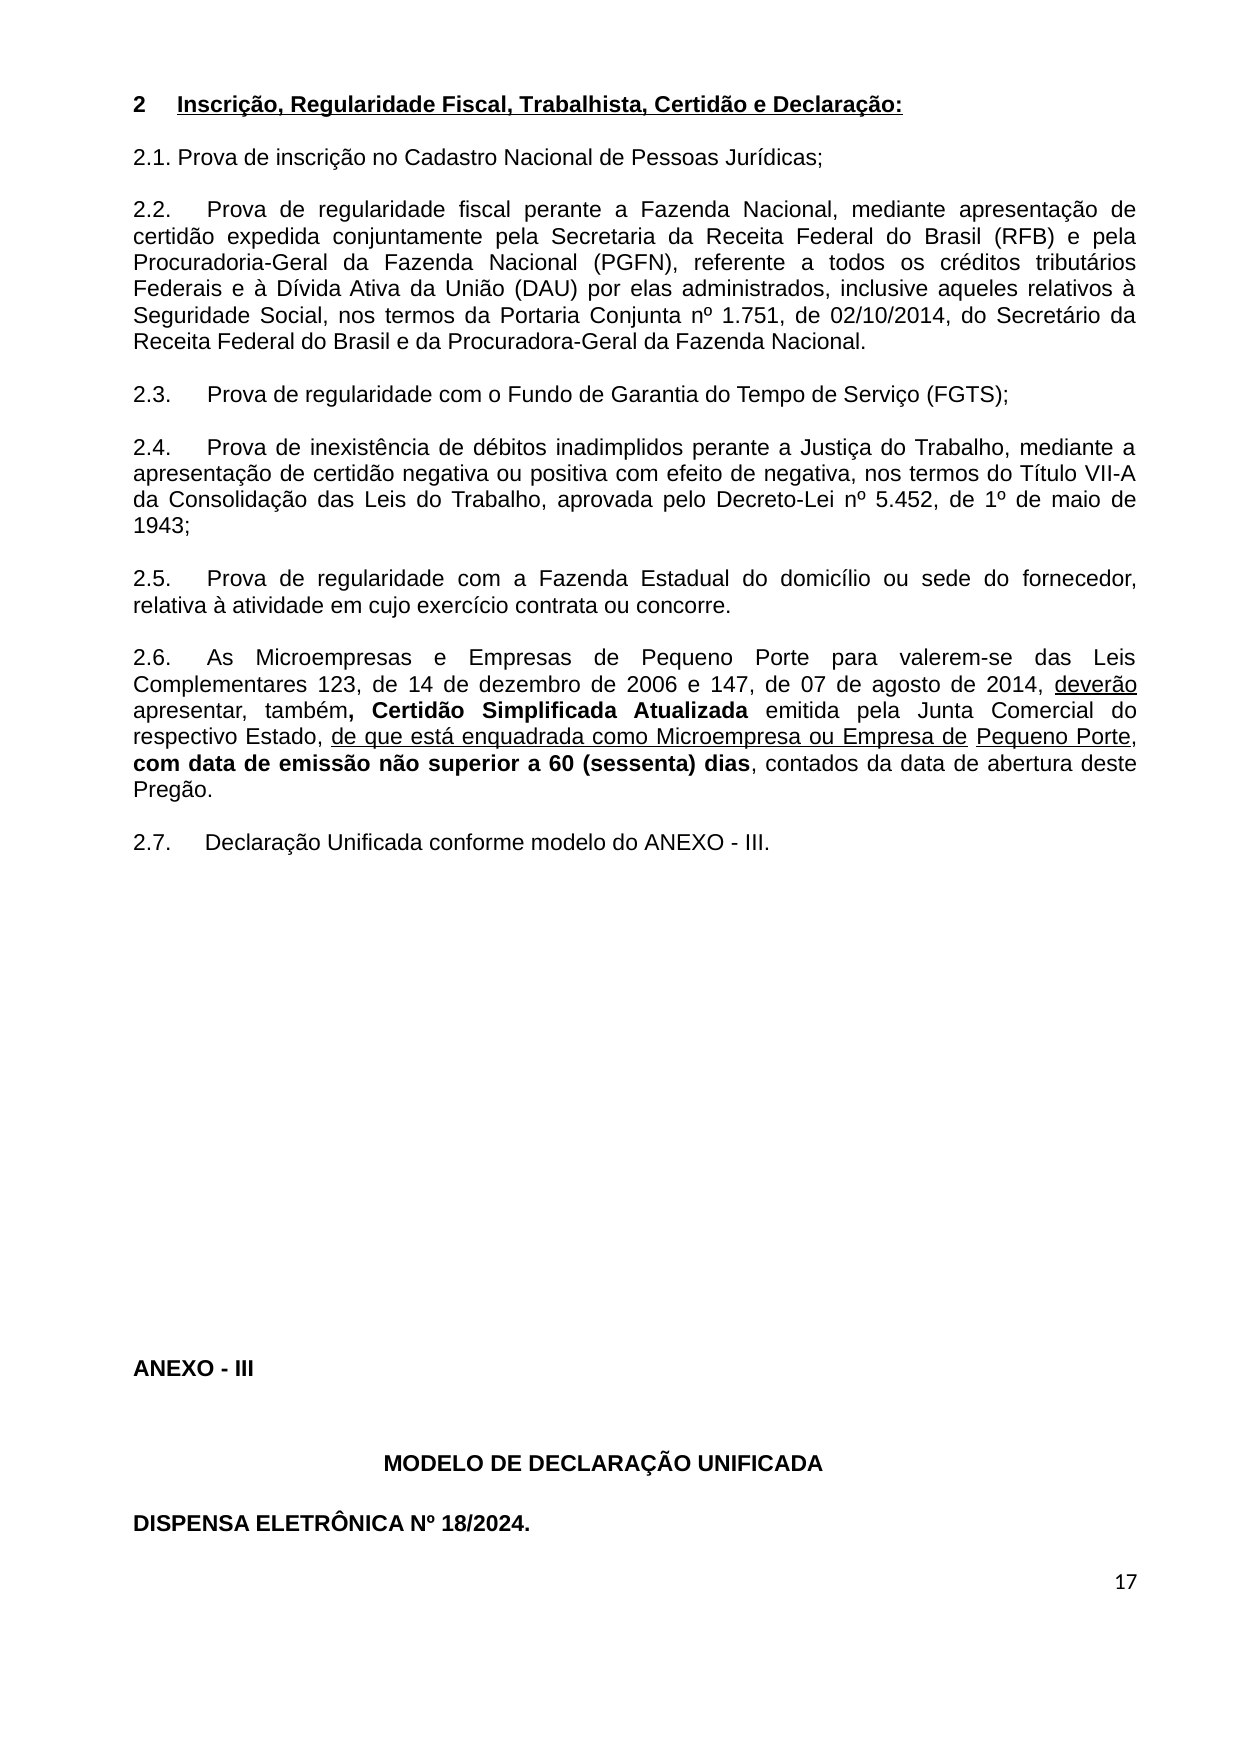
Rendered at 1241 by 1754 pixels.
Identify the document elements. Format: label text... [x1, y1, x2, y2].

list Declaração Unificada conforme modelo do ANEXO - III. [133, 829, 1137, 855]
list Prova de regularidade com a Fazenda Estadual do domicílio ou sede do fornecedor, relativa à atividade em cujo exercício contrata ou concorre. [133, 565, 1137, 618]
subtitle MODELO DE DECLARAÇÃO UNIFICADA [132, 1450, 1075, 1476]
list Prova de regularidade com o Fundo de Garantia do Tempo de Serviço (FGTS); [133, 381, 1137, 407]
text ANEXO - III [133, 1355, 1137, 1381]
list Prova de regularidade fiscal perante a Fazenda Nacional, mediante apresentação de certidão expedida conjuntamente pela Secretaria da Receita Federal do Brasil (RFB) e pela Procuradoria-Geral da Fazenda Nacional (PGFN), referente a todos os créditos tributários Federais e à Dívida Ativa da União (DAU) por elas administrados, inclusive aqueles relativos à Seguridade Social, nos termos da Portaria Conjunta nº 1.751, de 02/10/2014, do Secretário da Receita Federal do Brasil e da Procuradora-Geral da Fazenda Nacional. [133, 196, 1137, 354]
list As Microempresas e Empresas de Pequeno Porte para valerem-se das Leis Complementares 123, de 14 de dezembro de 2006 e 147, de 07 de agosto de 2014, deverão apresentar, também, Certidão Simplificada Atualizada emitida pela Junta Comercial do respectivo Estado, de que está enquadrada como Microempresa ou Empresa de Pequeno Porte, com data de emissão não superior a 60 (sessenta) dias, contados da data de abertura deste Pregão. [133, 644, 1137, 802]
list Inscrição, Regularidade Fiscal, Trabalhista, Certidão e Declaração: [133, 91, 1137, 117]
list Prova de inexistência de débitos inadimplidos perante a Justiça do Trabalho, mediante a apresentação de certidão negativa ou positiva com efeito de negativa, nos termos do Título VII-A da Consolidação das Leis do Trabalho, aprovada pelo Decreto-Lei nº 5.452, de 1º de maio de 1943; [133, 433, 1137, 539]
text 2.1. Prova de inscrição no Cadastro Nacional de Pessoas Jurídicas; [133, 143, 1137, 170]
text DISPENSA ELETRÔNICA Nº 18/2024. [133, 1509, 1137, 1536]
